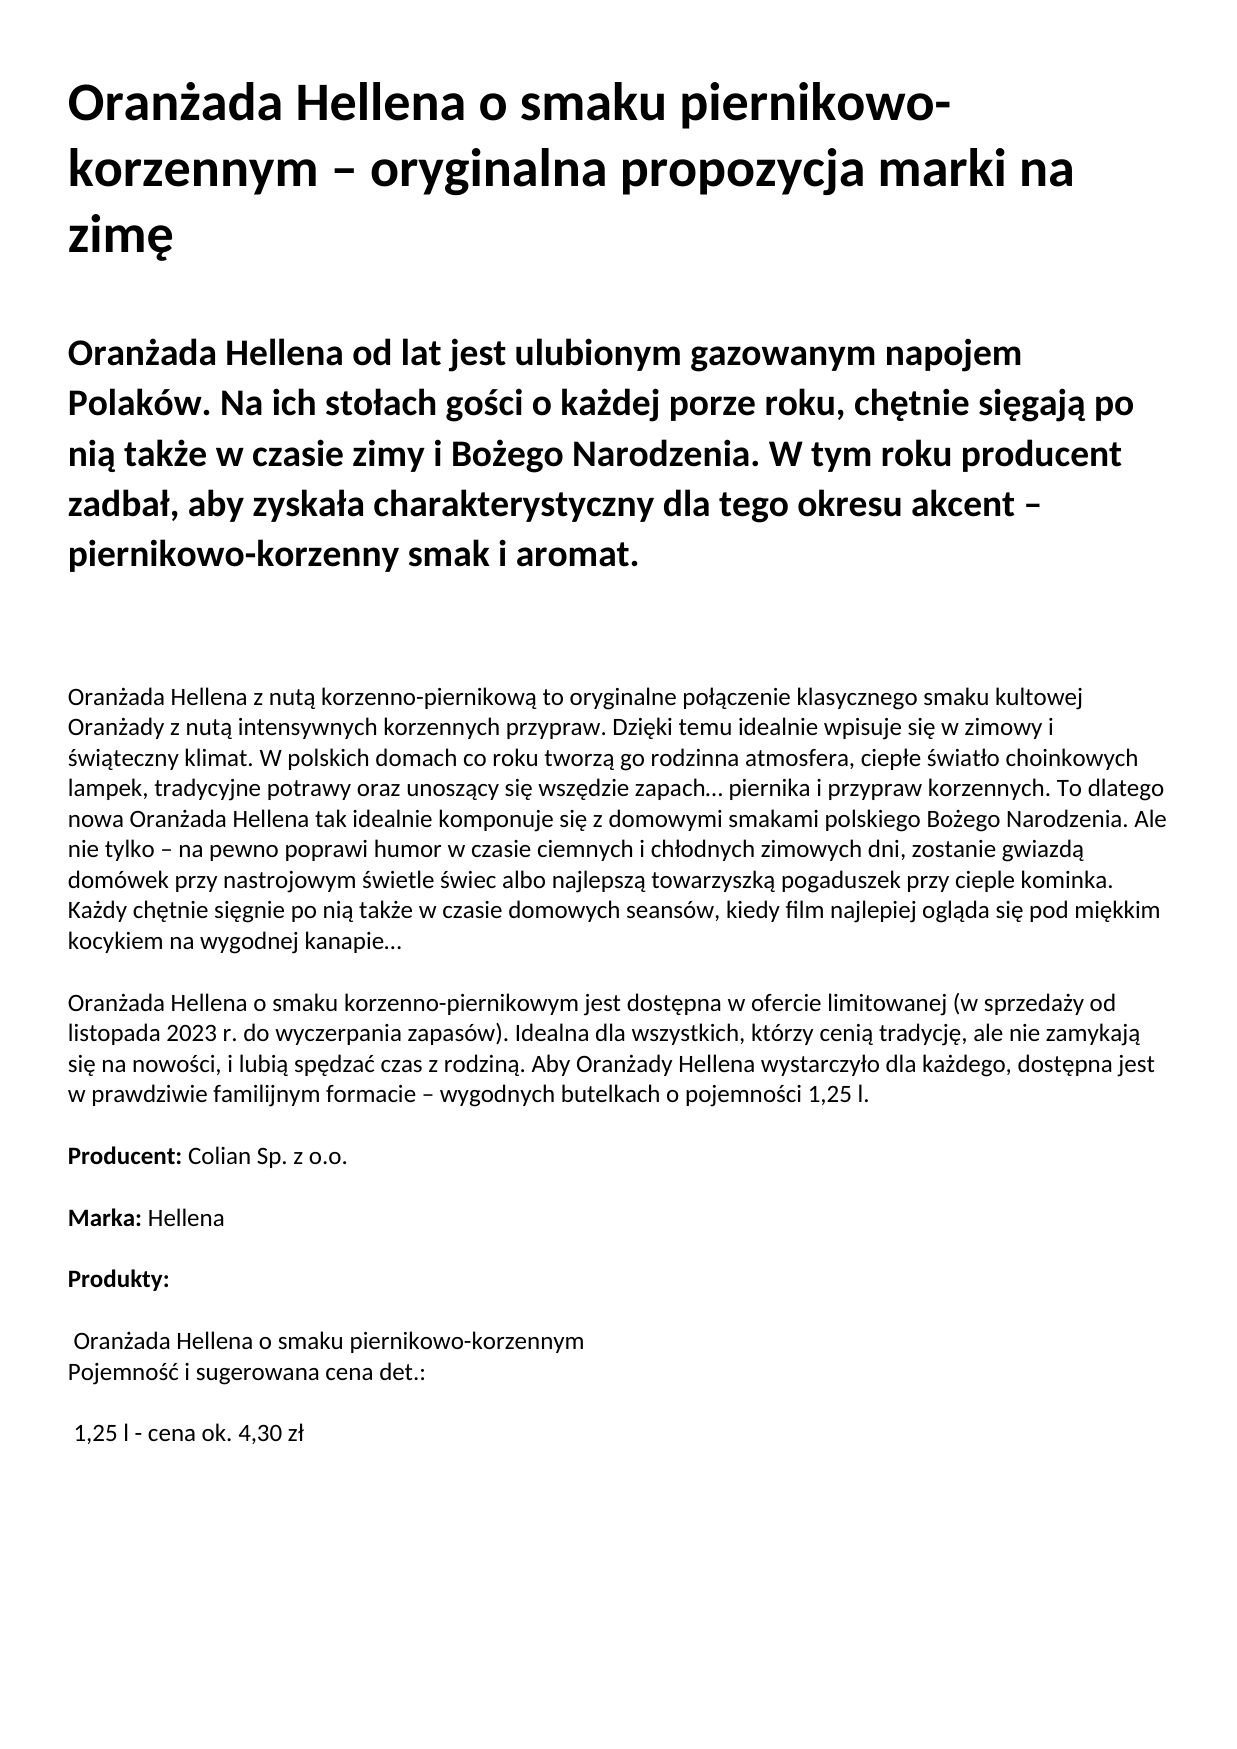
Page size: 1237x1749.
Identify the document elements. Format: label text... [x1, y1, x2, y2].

text Oranżada Hellena o smaku piernikowo-korzennym – oryginalna propozycja marki na zimę [68, 68, 1169, 266]
text Producent: Colian Sp. z o.o. [68, 1140, 1169, 1171]
text Oranżada Hellena od lat jest ulubionym gazowanym napojem Polaków. Na ich stołach gości o każdej porze roku, chętnie sięgają po nią także w czasie zimy i Bożego Narodzenia. W tym roku producent zadbał, aby zyskała charakterystyczny dla tego okresu akcent – piernikowo-korzenny smak i aromat. [68, 329, 1169, 576]
text 1,25 l - cena ok. 4,30 zł [68, 1418, 1169, 1448]
text Pojemność i sugerowana cena det.: [68, 1356, 1169, 1386]
text Marka: Hellena [68, 1202, 1169, 1232]
text Oranżada Hellena o smaku korzenno-piernikowym jest dostępna w ofercie limitowanej (w sprzedaży od listopada 2023 r. do wyczerpania zapasów). Idealna dla wszystkich, którzy cenią tradycję, ale nie zamykają się na nowości, i lubią spędzać czas z rodziną. Aby Oranżady Hellena wystarczyło dla każdego, dostępna jest w prawdziwie familijnym formacie – wygodnych butelkach o pojemności 1,25 l. [68, 987, 1169, 1109]
text Produkty: [68, 1263, 1169, 1294]
text Oranżada Hellena z nutą korzenno-piernikową to oryginalne połączenie klasycznego smaku kultowej Oranżady z nutą intensywnych korzennych przypraw. Dzięki temu idealnie wpisuje się w zimowy i świąteczny klimat. W polskich domach co roku tworzą go rodzinna atmosfera, ciepłe światło choinkowych lampek, tradycyjne potrawy oraz unoszący się wszędzie zapach… piernika i przypraw korzennych. To dlatego nowa Oranżada Hellena tak idealnie komponuje się z domowymi smakami polskiego Bożego Narodzenia. Ale nie tylko – na pewno poprawi humor w czasie ciemnych i chłodnych zimowych dni, zostanie gwiazdą domówek przy nastrojowym świetle świec albo najlepszą towarzyszką pogaduszek przy cieple kominka. Każdy chętnie sięgnie po nią także w czasie domowych seansów, kiedy film najlepiej ogląda się pod miękkim kocykiem na wygodnej kanapie… [68, 681, 1169, 955]
text Oranżada Hellena o smaku piernikowo-korzennym [68, 1325, 1169, 1356]
